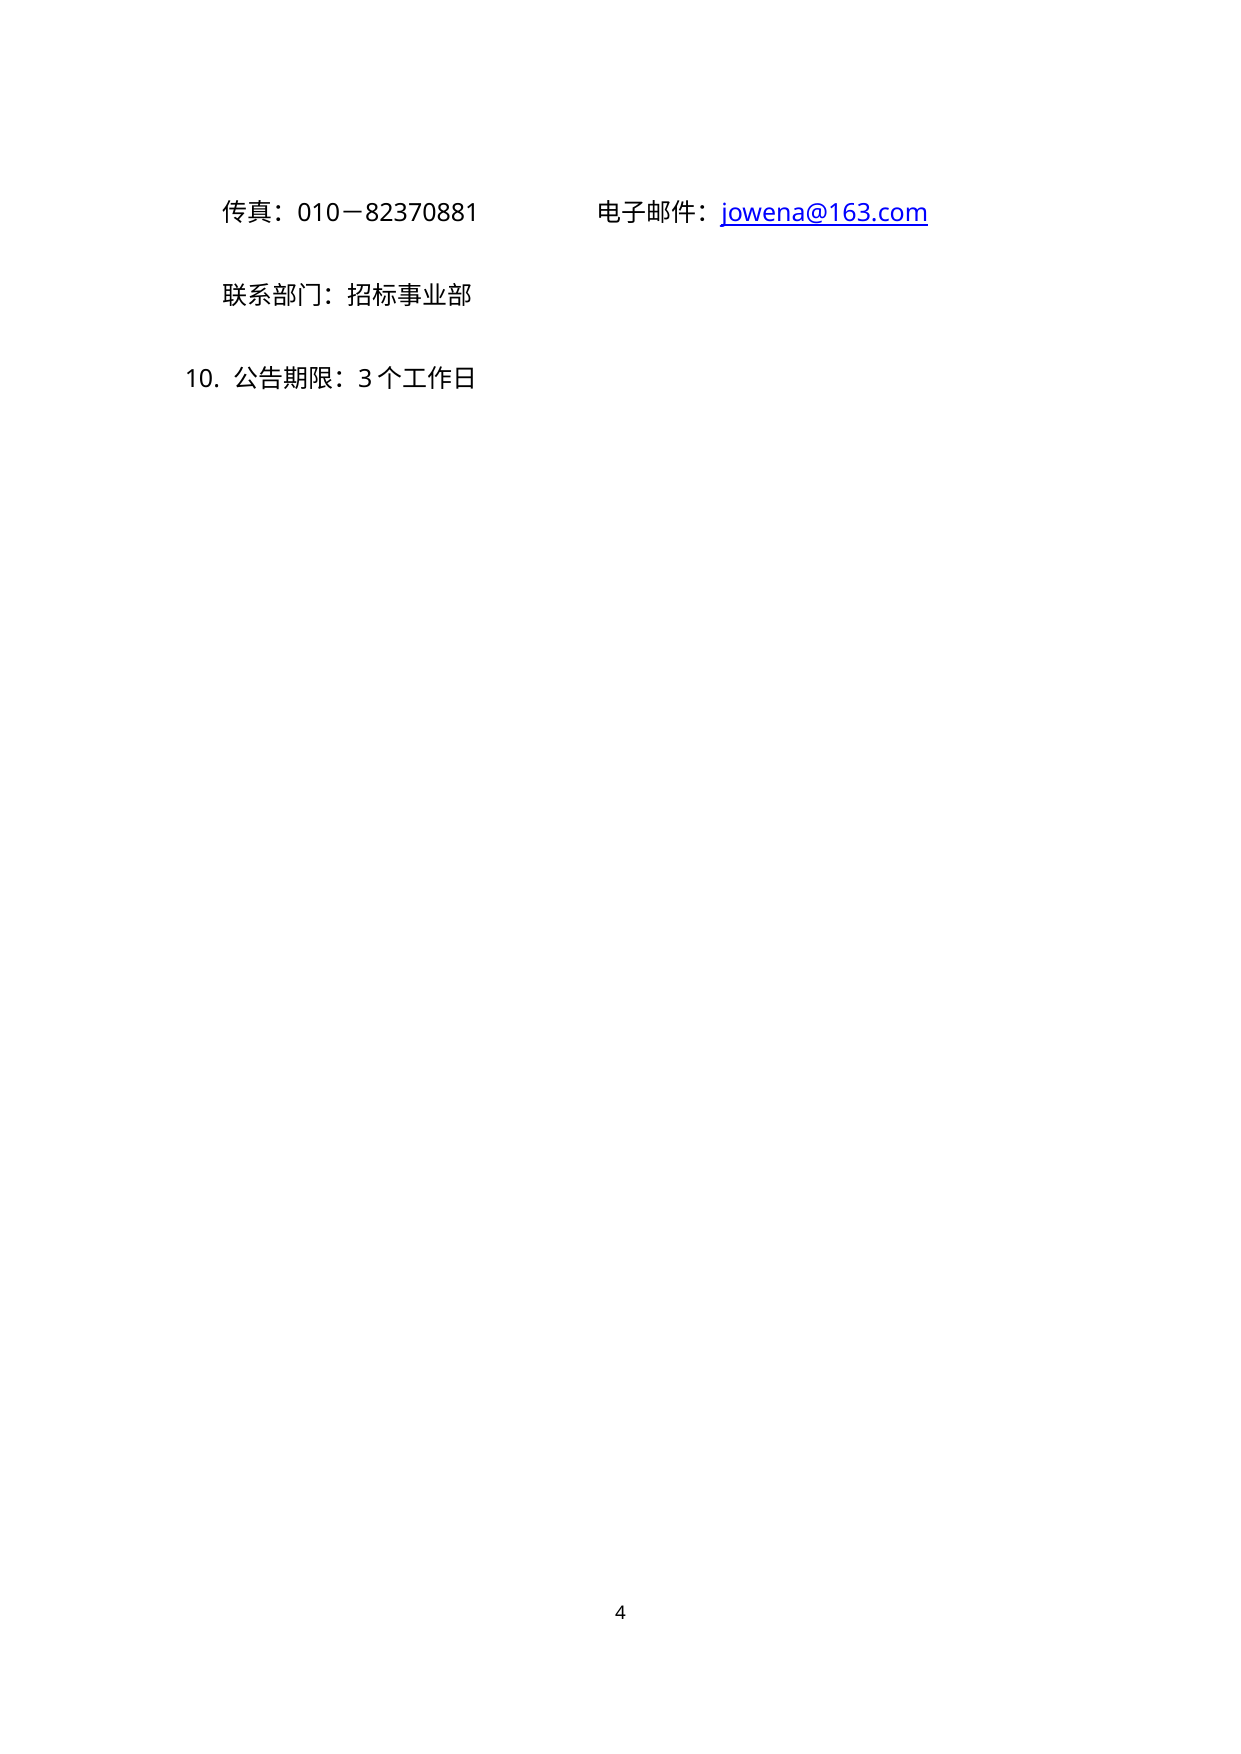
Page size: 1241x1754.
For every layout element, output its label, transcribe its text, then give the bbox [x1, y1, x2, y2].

text 传真：010－82370881 电子邮件：jowena@163.com [159, 178, 1081, 243]
text 联系部门：招标事业部 [159, 261, 1081, 326]
text 10. 公告期限：3个工作日 [159, 344, 1081, 409]
